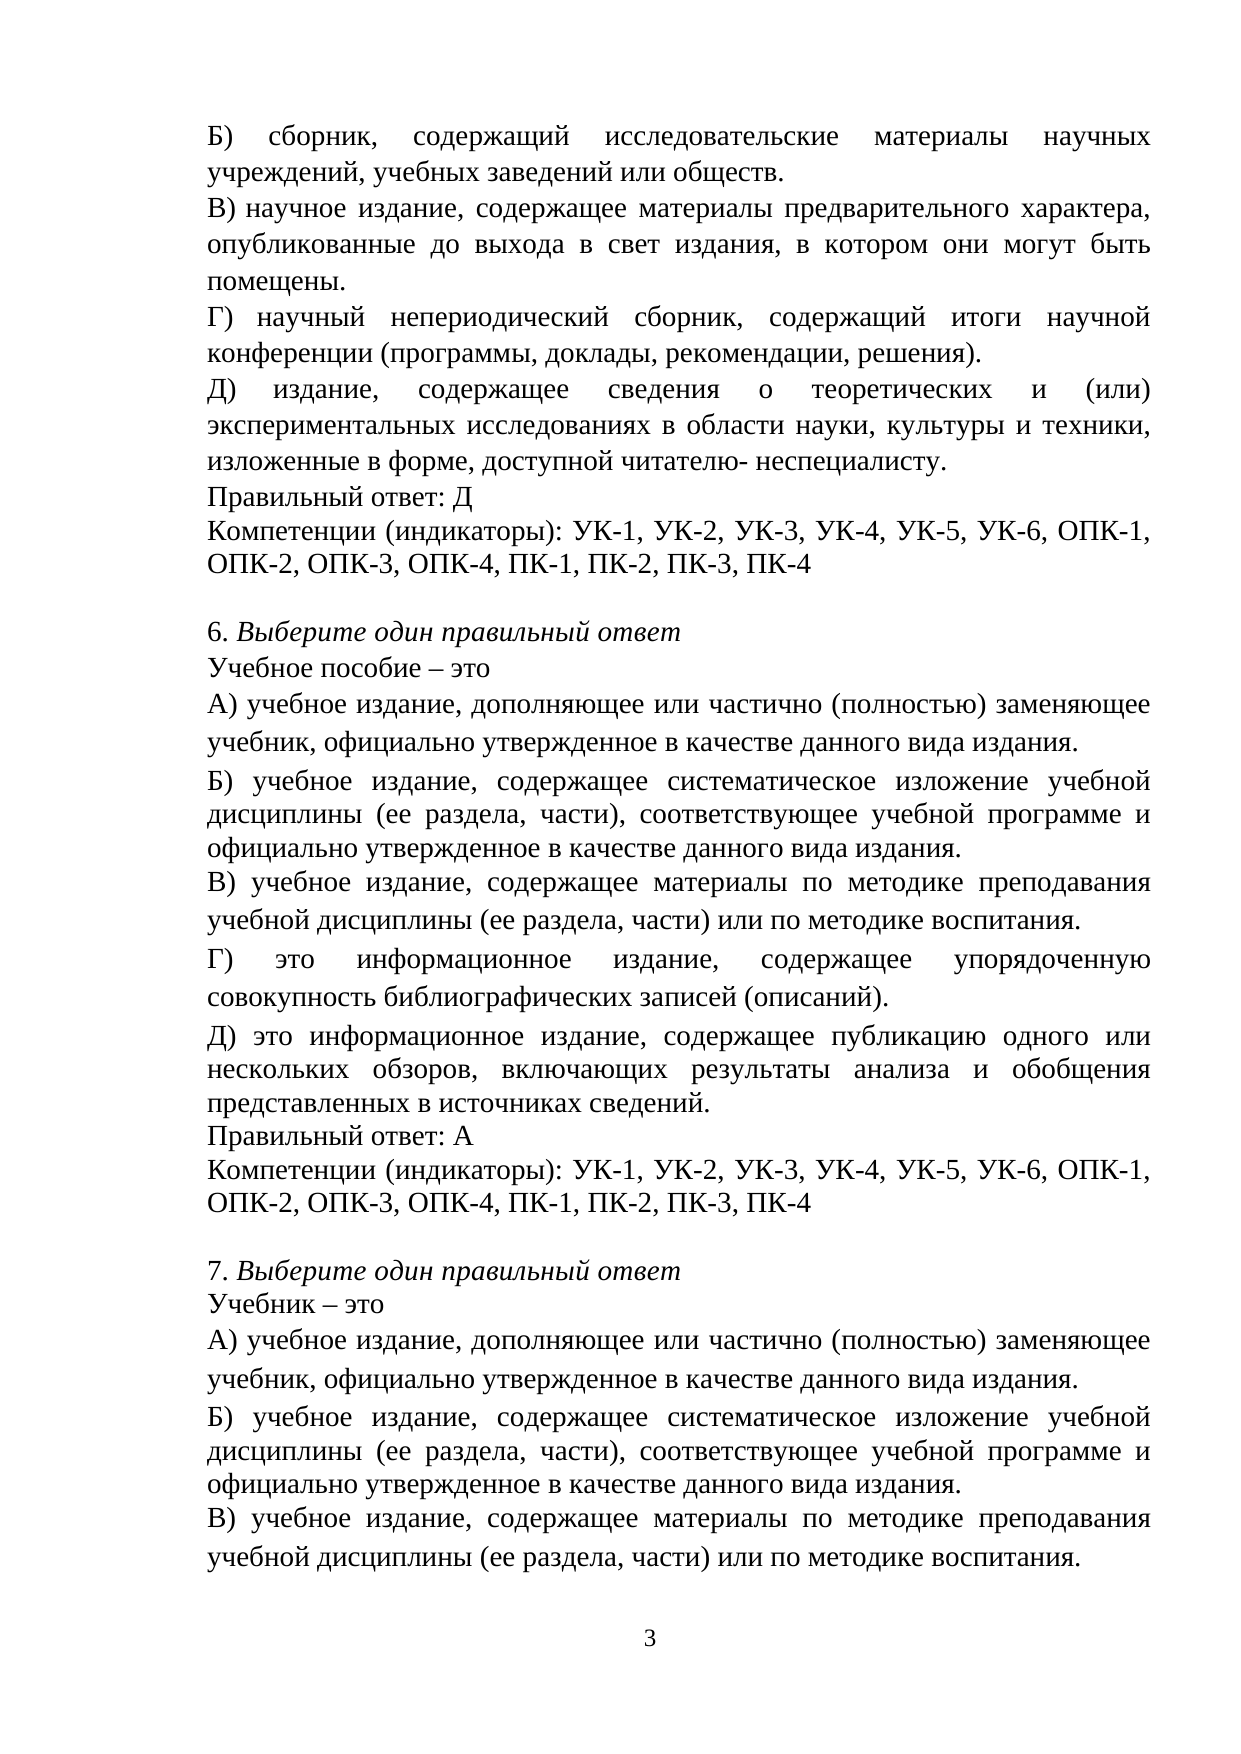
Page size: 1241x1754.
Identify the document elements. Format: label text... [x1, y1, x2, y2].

text 7. Выберите один правильный ответ [207, 1253, 1152, 1286]
text Г) это информационное издание, содержащее упорядоченную совокупность библиографических записей (описаний). [207, 941, 1152, 1013]
text В) научное издание, содержащее материалы предварительного характера, опубликованные до выхода в свет издания, в котором они могут быть помещены. [207, 190, 1152, 296]
text А) учебное издание, дополняющее или частично (полностью) заменяющее учебник, официально утвержденное в качестве данного вида издания. [207, 1322, 1152, 1394]
text Учебник – это [207, 1286, 1152, 1320]
text Правильный ответ: А [207, 1118, 1152, 1152]
text Д) это информационное издание, содержащее публикацию одного или нескольких обзоров, включающих результаты анализа и обобщения представленных в источниках сведений. [207, 1018, 1152, 1118]
text В) учебное издание, содержащее материалы по методике преподавания учебной дисциплины (ее раздела, части) или по методике воспитания. [207, 1500, 1152, 1572]
text А) учебное издание, дополняющее или частично (полностью) заменяющее учебник, официально утвержденное в качестве данного вида издания. [207, 686, 1152, 758]
text В) учебное издание, содержащее материалы по методике преподавания учебной дисциплины (ее раздела, части) или по методике воспитания. [207, 864, 1152, 936]
text Б) учебное издание, содержащее систематическое изложение учебной дисциплины (ее раздела, части), соответствующее учебной программе и официально утвержденное в качестве данного вида издания. [207, 1399, 1152, 1500]
text Б) сборник, содержащий исследовательские материалы научных учреждений, учебных заведений или обществ. [207, 118, 1152, 188]
text Учебное пособие – это [207, 650, 1152, 683]
text Г) научный непериодический сборник, содержащий итоги научной конференции (программы, доклады, рекомендации, решения). [207, 299, 1152, 368]
text Компетенции (индикаторы): УК-1, УК-2, УК-3, УК-4, УК-5, УК-6, ОПК-1, ОПК-2, ОПК-3, ОПК-4, ПК-1, ПК-2, ПК-3, ПК-4 [207, 513, 1152, 580]
text Б) учебное издание, содержащее систематическое изложение учебной дисциплины (ее раздела, части), соответствующее учебной программе и официально утвержденное в качестве данного вида издания. [207, 763, 1152, 864]
text Правильный ответ: Д [207, 479, 1152, 513]
text 6. Выберите один правильный ответ [207, 614, 1152, 647]
text Компетенции (индикаторы): УК-1, УК-2, УК-3, УК-4, УК-5, УК-6, ОПК-1, ОПК-2, ОПК-3, ОПК-4, ПК-1, ПК-2, ПК-3, ПК-4 [207, 1152, 1152, 1219]
